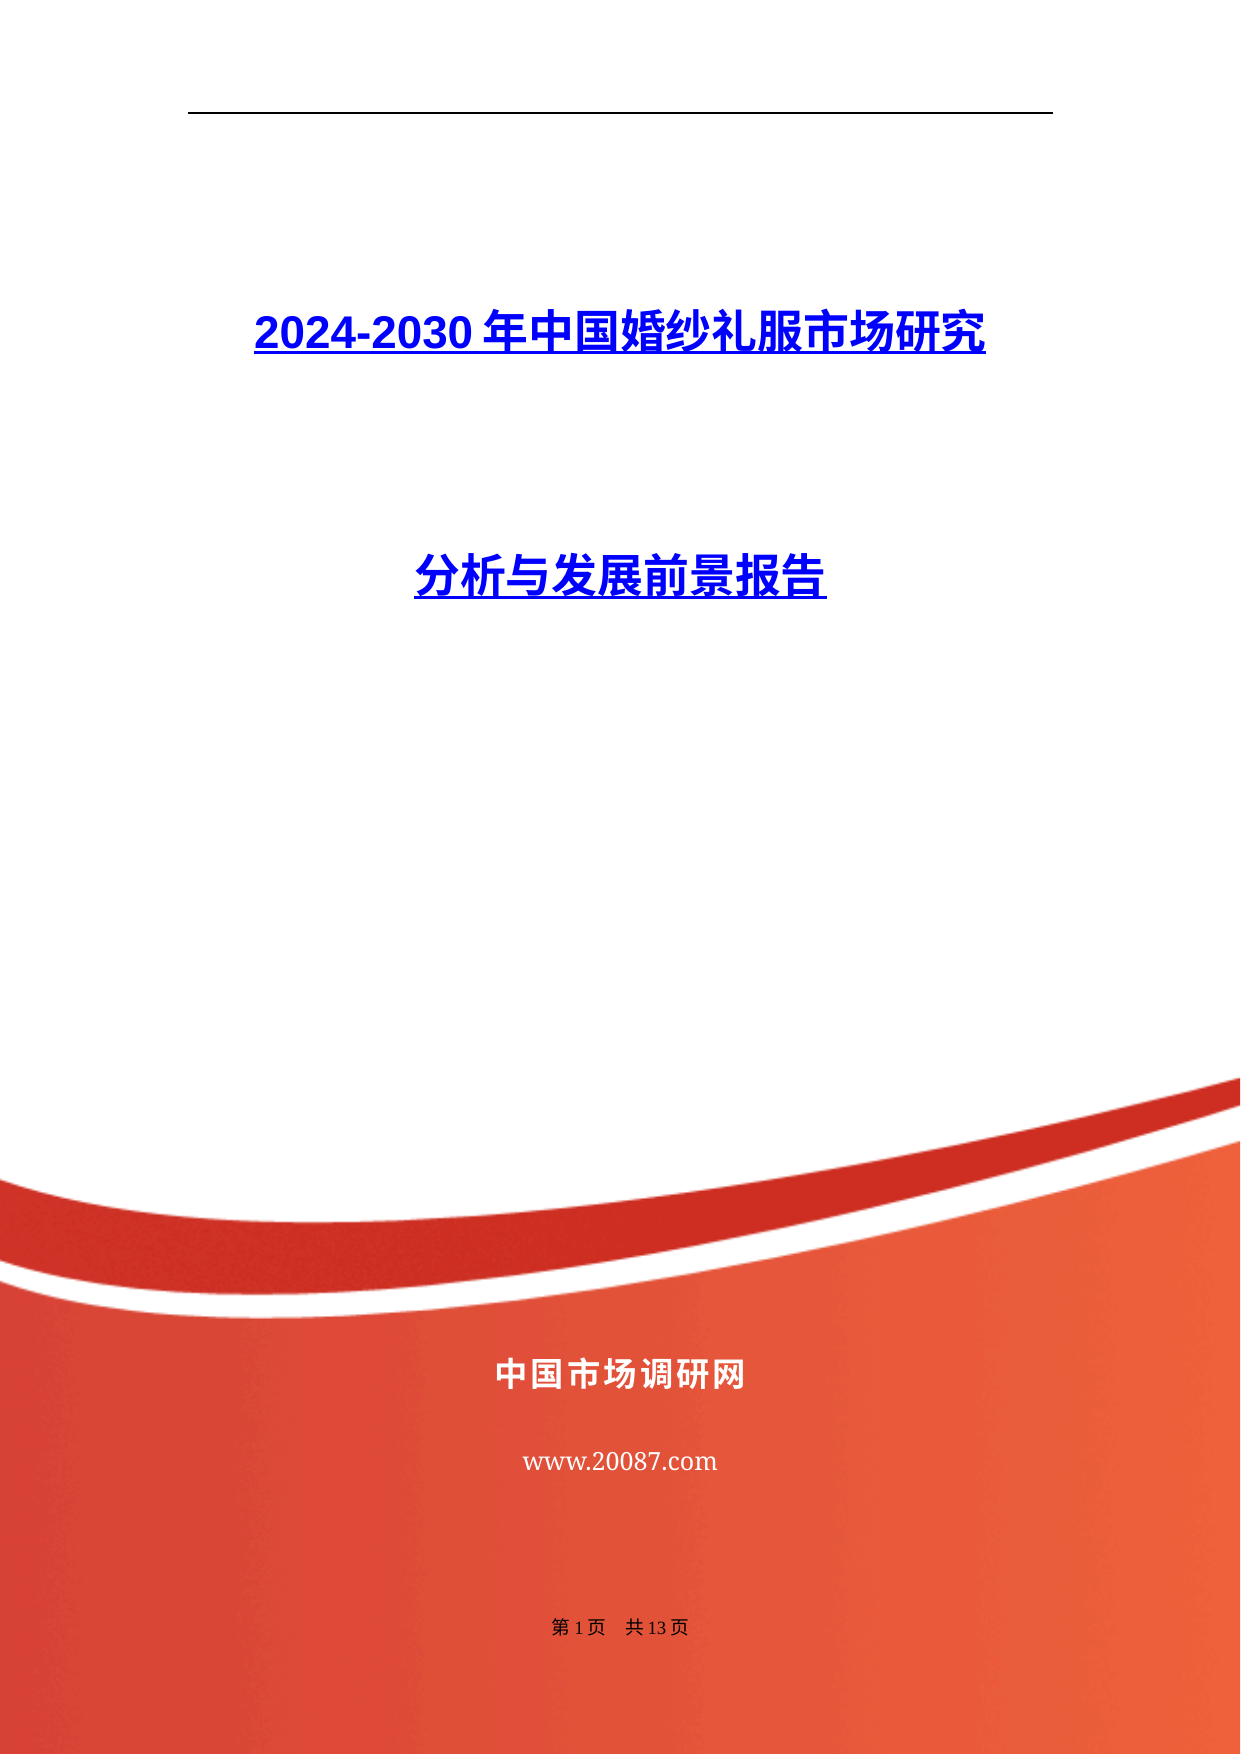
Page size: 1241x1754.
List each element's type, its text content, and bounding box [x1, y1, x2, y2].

picture [0, 1006, 1241, 1754]
text www.20087.com [187, 1428, 1053, 1493]
table_header 2024-2030年中国婚纱礼服市场研究分析与发展前景报告 [188, 207, 1053, 773]
subtitle 中国市场调研网 [187, 1339, 1053, 1404]
